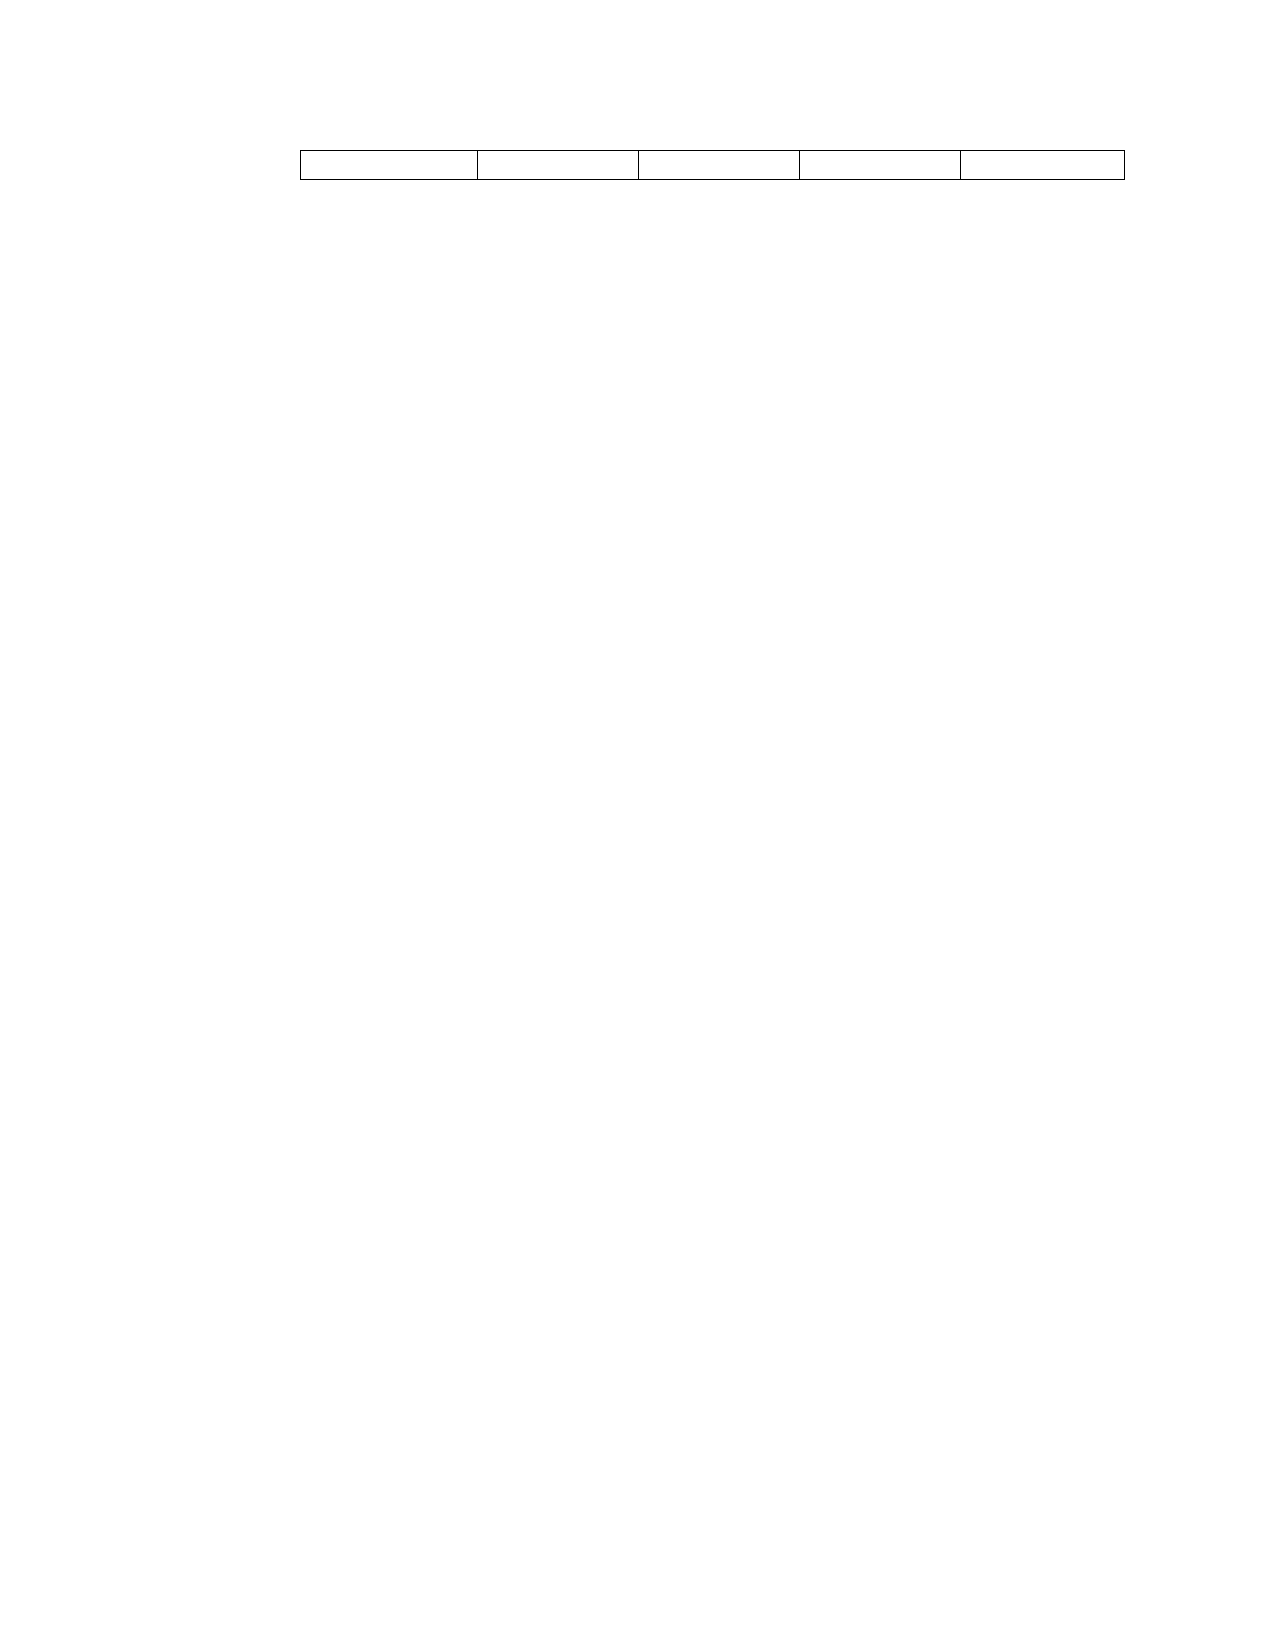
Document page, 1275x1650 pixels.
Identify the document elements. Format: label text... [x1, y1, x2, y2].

table_cell [639, 151, 799, 179]
table_cell [961, 151, 1124, 179]
table_cell [800, 151, 960, 179]
table_cell F(x) [301, 151, 477, 179]
table_cell 2 [478, 151, 638, 179]
